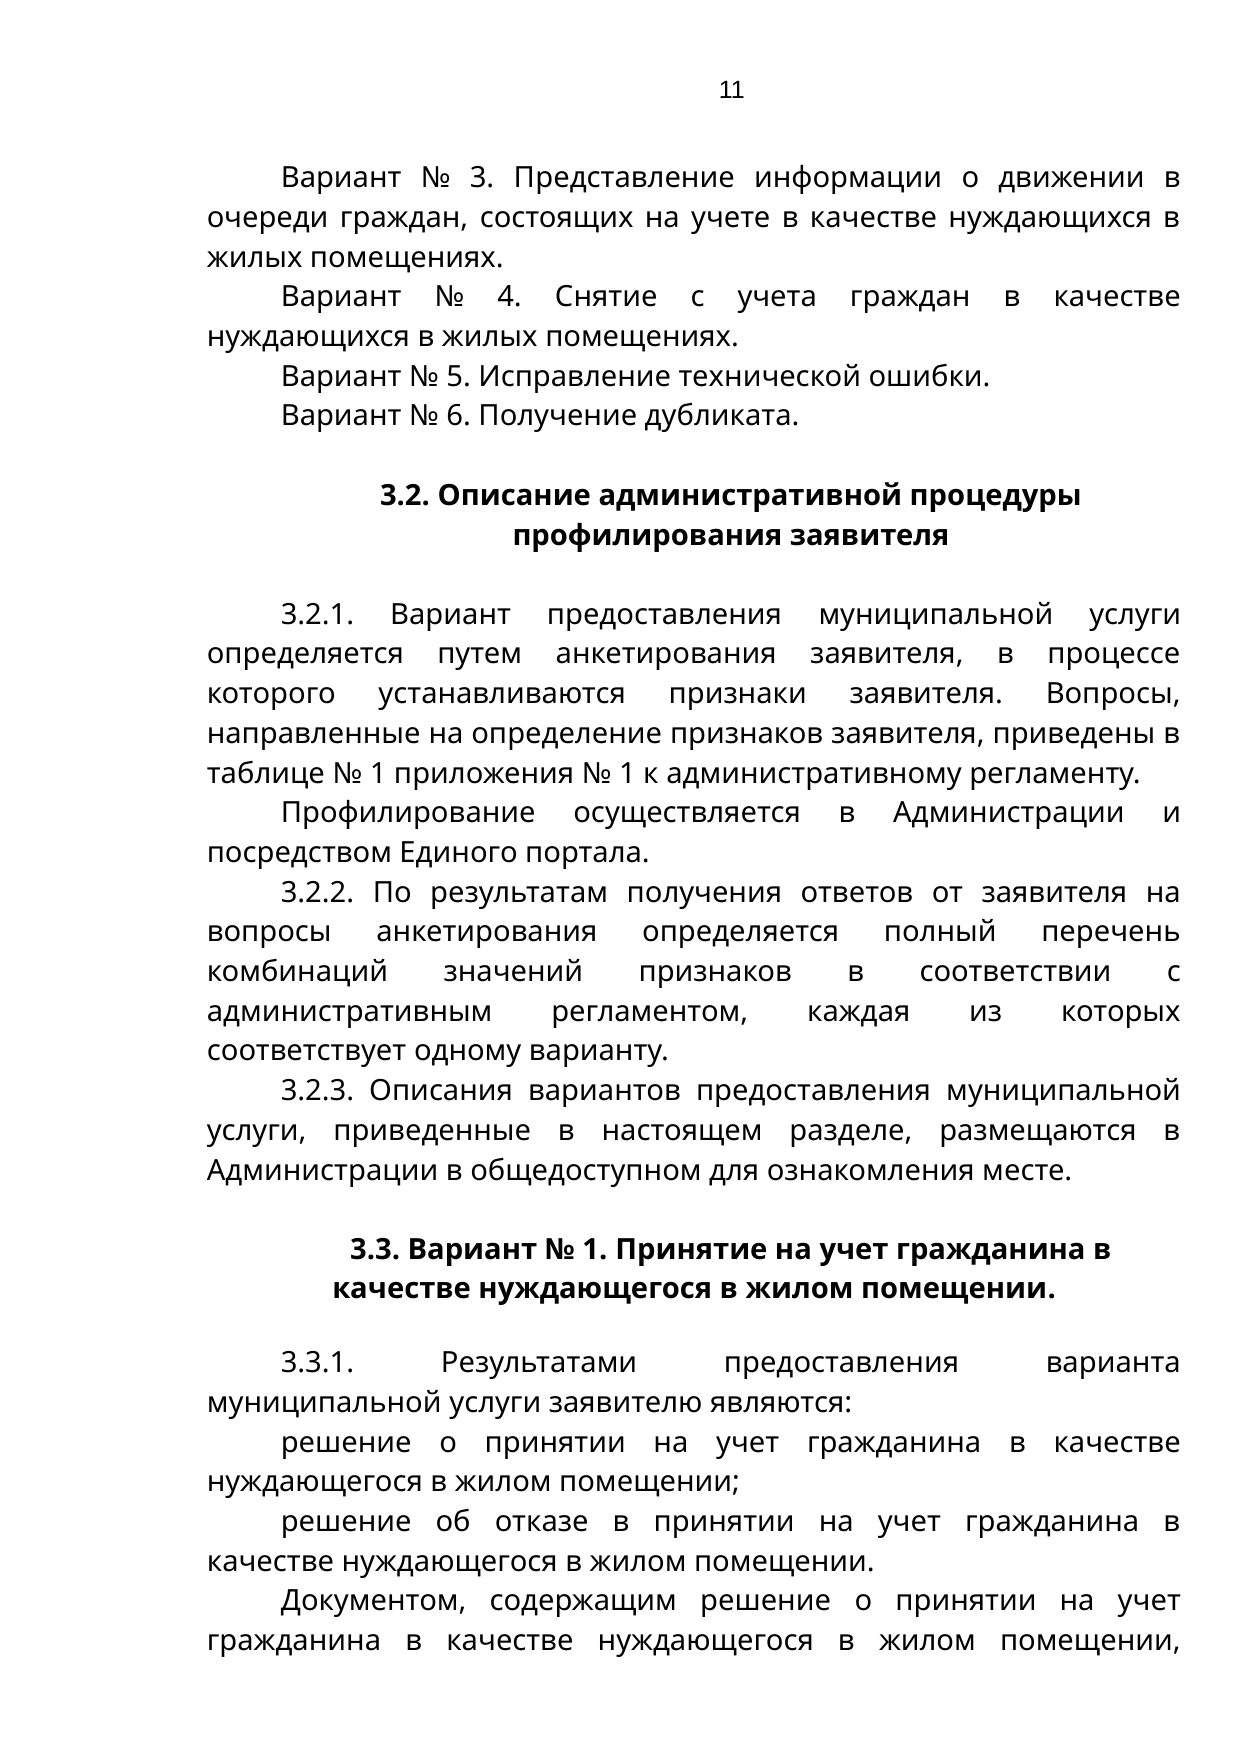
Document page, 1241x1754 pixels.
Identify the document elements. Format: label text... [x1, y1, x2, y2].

text решение о принятии на учет гражданина в качестве нуждающегося в жилом помещении; [207, 1421, 1181, 1500]
text профилирования заявителя [207, 514, 1181, 553]
text Профилирование осуществляется в Администрации и посредством Единого портала. [207, 792, 1181, 871]
text Вариант № 5. Исправление технической ошибки. [207, 355, 1181, 395]
text Вариант № 6. Получение дубликата. [207, 395, 1181, 434]
text 3.2.1. Вариант предоставления муниципальной услуги определяется путем анкетирования заявителя, в процессе которого устанавливаются признаки заявителя. Вопросы, направленные на определение признаков заявителя, приведены в таблице № 1 приложения № 1 к административному регламенту. [207, 593, 1181, 792]
text 3.3.1. Результатами предоставления варианта муниципальной услуги заявителю являются: [207, 1342, 1181, 1421]
text 3.2.2. По результатам получения ответов от заявителя на вопросы анкетирования определяется полный перечень комбинаций значений признаков в соответствии с административным регламентом, каждая из которых соответствует одному варианту. [207, 871, 1181, 1069]
text 3.3. Вариант № 1. Принятие на учет гражданина в качестве нуждающегося в жилом помещении. [207, 1228, 1181, 1307]
text Вариант № 3. Представление информации о движении в очереди граждан, состоящих на учете в качестве нуждающихся в жилых помещениях. [207, 157, 1181, 276]
text 3.2. Описание административной процедуры [207, 474, 1181, 514]
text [207, 1580, 1181, 1659]
text Вариант № 4. Снятие с учета граждан в качестве нуждающихся в жилых помещениях. [207, 276, 1181, 355]
text решение об отказе в принятии на учет гражданина в качестве нуждающегося в жилом помещении. [207, 1500, 1181, 1580]
text 3.2.3. Описания вариантов предоставления муниципальной услуги, приведенные в настоящем разделе, размещаются в Администрации в общедоступном для ознакомления месте. [207, 1069, 1181, 1188]
